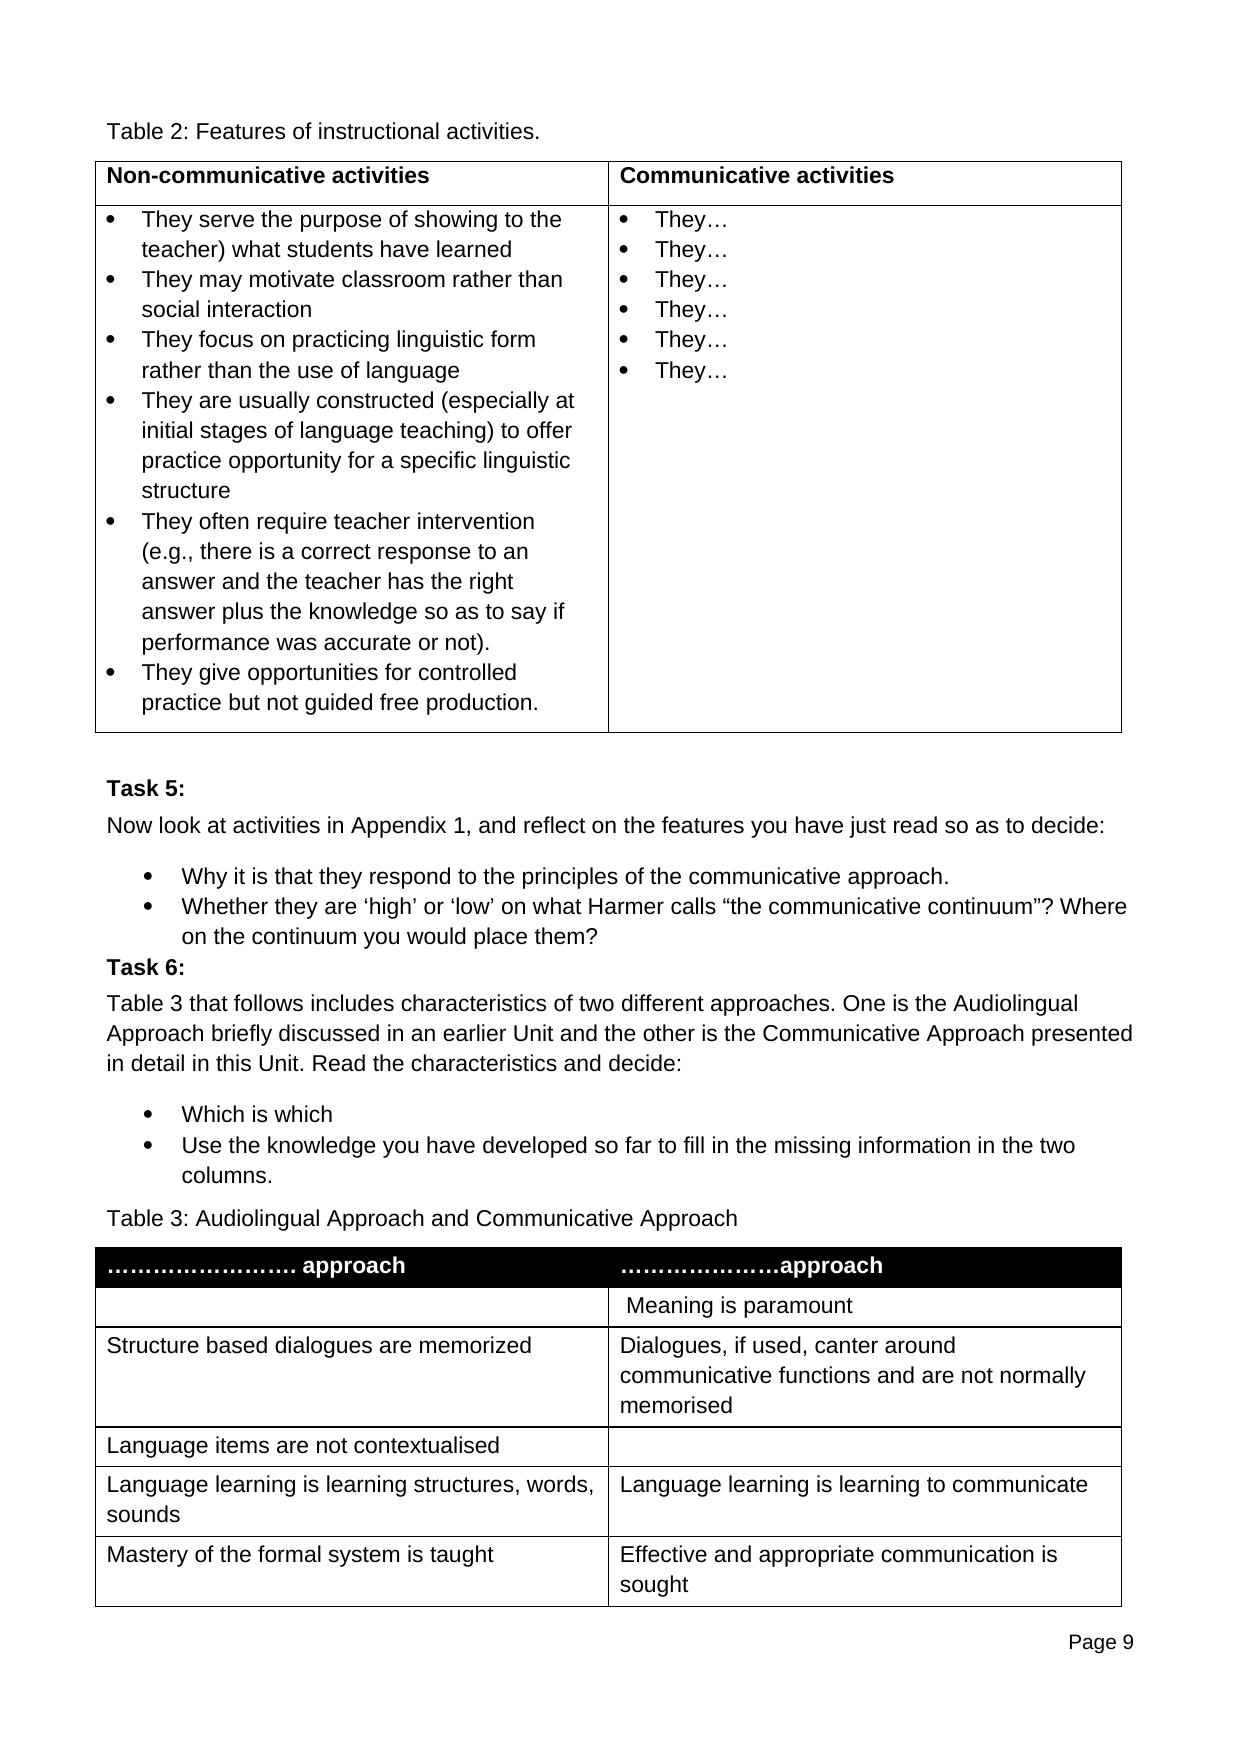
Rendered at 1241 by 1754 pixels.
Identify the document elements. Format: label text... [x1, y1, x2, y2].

text Now look at activities in Appendix 1, and reflect on the features you have just read so as to decide: [106, 812, 1134, 838]
table_cell Structure based dialogues are memorized [96, 1328, 608, 1426]
table_cell They serve the purpose of showing to the teacher) what students have learned They may motivate classroom rather than social interaction They focus on practicing linguistic form rather than the use of language They are usually constructed (especially at initial stages of language teaching) to offer practice opportunity for a specific linguistic structure They often require teacher intervention (e.g., there is a correct response to an answer and the teacher has the right answer plus the knowledge so as to say if performance was accurate or not). They give opportunities for controlled practice but not guided free production. [96, 206, 608, 732]
list Use the knowledge you have developed so far to fill in the missing information in the two columns. [144, 1132, 1134, 1188]
table_cell They… They… They… They… They… They… [609, 206, 1121, 732]
table_cell [96, 1288, 608, 1326]
list Which is which [144, 1101, 1134, 1128]
table_cell Effective and appropriate communication is sought [609, 1537, 1121, 1606]
table_cell Meaning is paramount [609, 1288, 1121, 1326]
text Task 6: [106, 953, 1134, 980]
list Whether they are ‘high’ or ‘low’ on what Harmer calls “the communicative continuum”? Where on the continuum you would place them? [144, 893, 1134, 950]
table_header ……………………. approach [96, 1248, 608, 1287]
table_cell Mastery of the formal system is taught [96, 1537, 608, 1606]
text Task 5: [106, 775, 1134, 802]
table_cell [609, 1428, 1121, 1466]
list Why it is that they respond to the principles of the communicative approach. [144, 863, 1134, 889]
table_cell Dialogues, if used, canter around communicative functions and are not normally memorised [609, 1328, 1121, 1426]
table_header Non-communicative activities [96, 162, 608, 204]
table_cell Language learning is learning structures, words, sounds [96, 1467, 608, 1536]
text Table 3 that follows includes characteristics of two different approaches. One is the Audiolingual Approach briefly discussed in an earlier Unit and the other is the Communicative Approach presented in detail in this Unit. Read the characteristics and decide: [106, 990, 1134, 1077]
table_cell Language items are not contextualised [96, 1428, 608, 1466]
table_header …………………approach [609, 1248, 1121, 1287]
text Table 3: Audiolingual Approach and Communicative Approach [106, 1204, 1134, 1231]
text Table 2: Features of instructional activities. [106, 118, 1134, 144]
table_cell Language learning is learning to communicate [609, 1467, 1121, 1536]
table_header Communicative activities [609, 162, 1121, 204]
